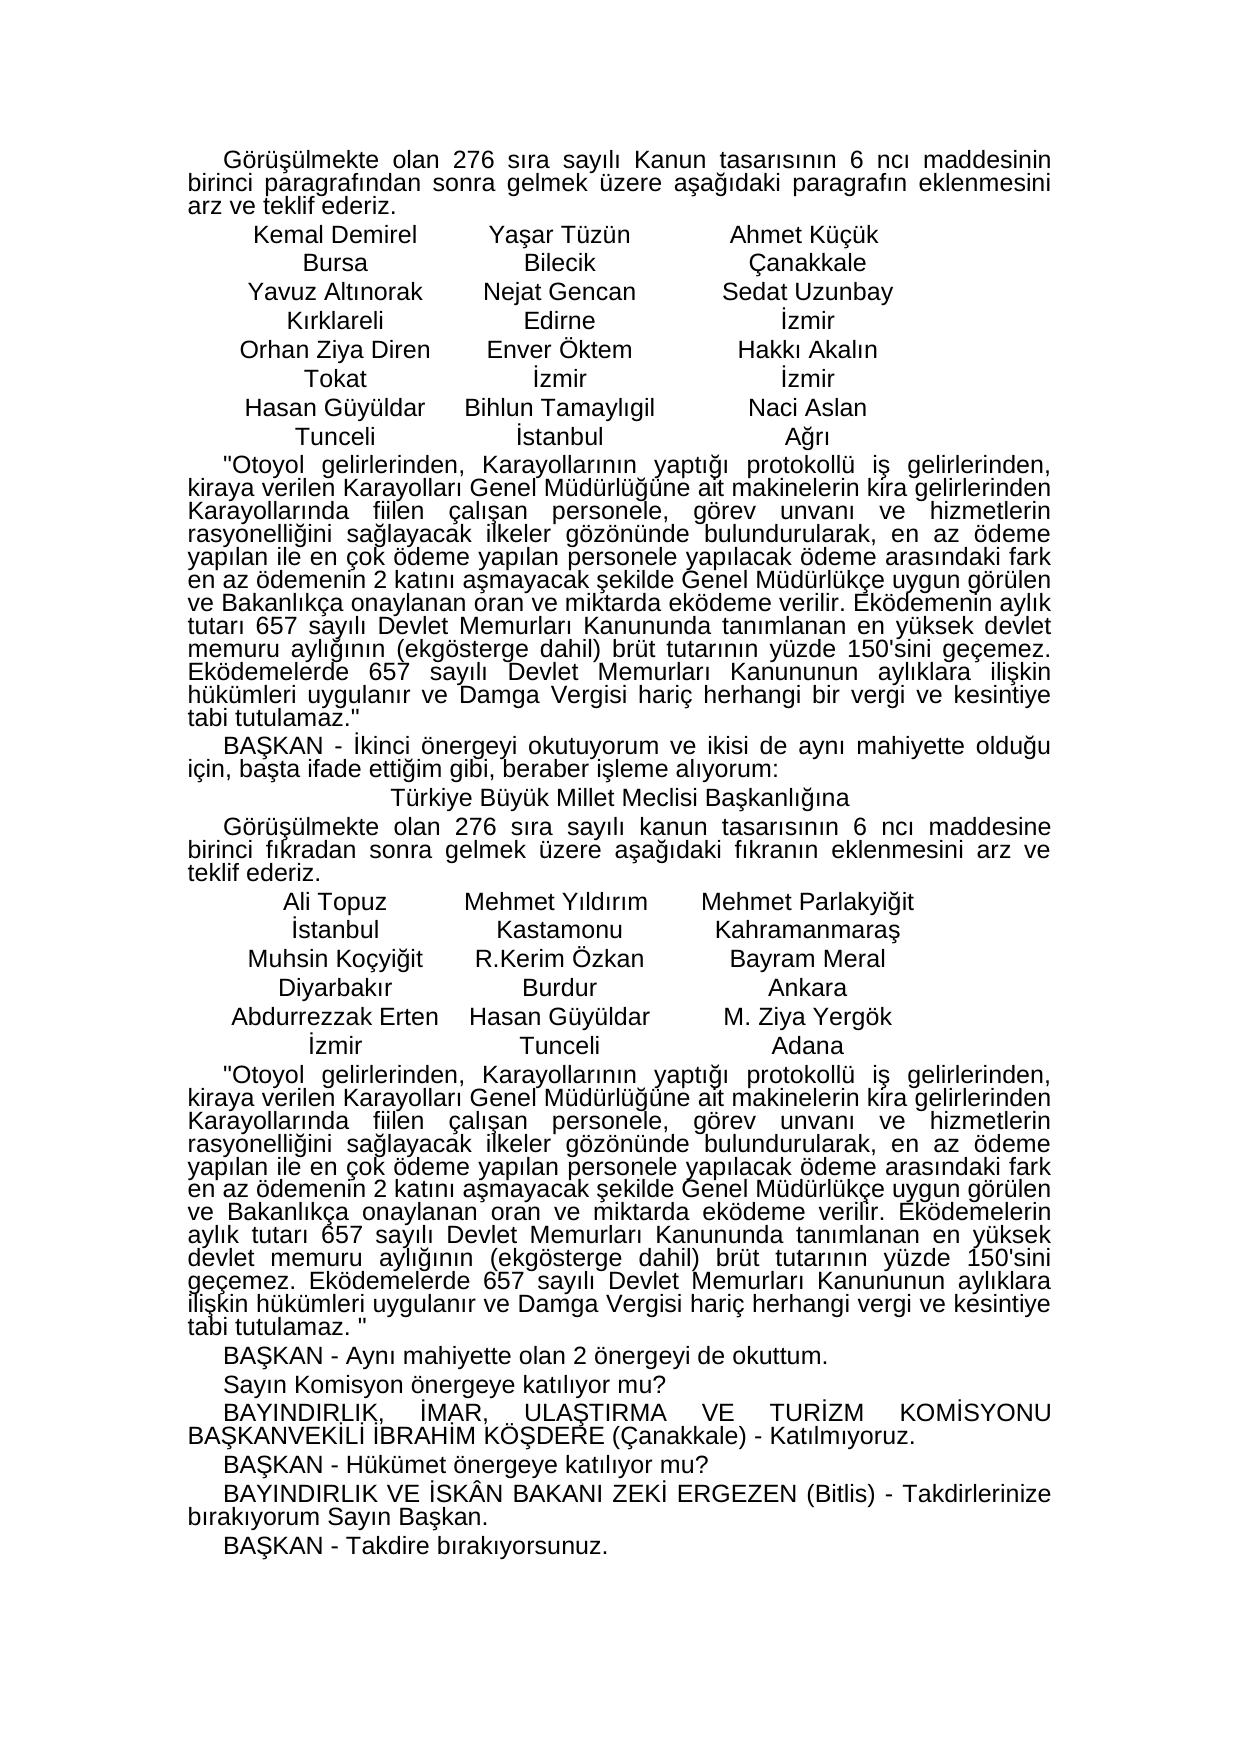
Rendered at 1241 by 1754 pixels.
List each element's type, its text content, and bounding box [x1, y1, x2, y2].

text Görüşülmekte olan 276 sıra sayılı kanun tasarısının 6 ncı maddesine birinci fıkradan sonra gelmek üzere aşağıdaki fıkranın eklenmesini arz ve teklif ederiz. [187, 817, 1053, 886]
text Bursa Bilecik Çanakkale [187, 253, 1053, 276]
text Türkiye Büyük Millet Meclisi Başkanlığına [187, 788, 1053, 811]
text BAŞKAN - Hükümet önergeye katılıyor mu? [187, 1455, 1053, 1478]
text Hasan Güyüldar Bihlun Tamaylıgil Naci Aslan [187, 398, 1053, 421]
text Ali Topuz Mehmet Yıldırım Mehmet Parlakyiğit [187, 892, 874, 915]
text BAYINDIRLIK, İMAR, ULAŞTIRMA VE TURİZM KOMİSYONU BAŞKANVEKİLİ İBRAHİM KÖŞDERE (Çanakkale) - Katılmıyoruz. [187, 1403, 1053, 1449]
text Diyarbakır Burdur Ankara [187, 978, 1053, 1001]
text BAŞKAN - Takdire bırakıyorsunuz. [187, 1536, 1053, 1559]
text Ali Topuz Mehmet Yıldırım Mehmet Parlakyiğit [861, 892, 1053, 915]
text Sayın Komisyon önergeye katılıyor mu? [187, 1375, 1053, 1398]
text Yavuz Altınorak Nejat Gencan Sedat Uzunbay [187, 282, 1053, 305]
text Tunceli İstanbul Ağrı [187, 427, 1053, 449]
text İstanbul Kastamonu Kahramanmaraş [187, 921, 1053, 943]
text Kırklareli Edirne İzmir [187, 311, 1053, 334]
text BAŞKAN - Aynı mahiyette olan 2 önergeyi de okuttum. [187, 1346, 1053, 1369]
text BAYINDIRLIK VE İSKÂN BAKANI ZEKİ ERGEZEN (Bitlis) - Takdirlerinize bırakıyorum Sayın Başkan. [187, 1484, 1053, 1530]
text Abdurrezzak Erten Hasan Güyüldar M. Ziya Yergök [187, 1007, 1053, 1030]
text Tokat İzmir İzmir [187, 369, 1053, 392]
text "Otoyol gelirlerinden, Karayollarının yaptığı protokollü iş gelirlerinden, kiraya verilen Karayolları Genel Müdürlüğüne ait makinelerin kira gelirlerinden Karayollarında fiilen çalışan personele, görev unvanı ve hizmetlerin rasyonelliğini sağlayacak ilkeler gözönünde bulundurularak, en az ödeme yapılan ile en çok ödeme yapılan personele yapılacak ödeme arasındaki fark en az ödemenin 2 katını aşmayacak şekilde Genel Müdürlükçe uygun görülen ve Bakanlıkça onaylanan oran ve miktarda eködeme verilir. Eködemenin aylık tutarı 657 sayılı Devlet Memurları Kanununda tanımlanan en yüksek devlet memuru aylığının (ekgösterge dahil) brüt tutarının yüzde 150'sini geçemez. Eködemelerde 657 sayılı Devlet Memurları Kanununun aylıklara ilişkin hükümleri uygulanır ve Damga Vergisi hariç herhangi bir vergi ve kesintiye tabi tutulamaz." [187, 456, 1053, 731]
text "Otoyol gelirlerinden, Karayollarının yaptığı protokollü iş gelirlerinden, kiraya verilen Karayolları Genel Müdürlüğüne ait makinelerin kira gelirlerinden Karayollarında fiilen çalışan personele, görev unvanı ve hizmetlerin rasyonelliğini sağlayacak ilkeler gözönünde bulundurularak, en az ödeme yapılan ile en çok ödeme yapılan personele yapılacak ödeme arasındaki fark en az ödemenin 2 katını aşmayacak şekilde Genel Müdürlükçe uygun görülen ve Bakanlıkça onaylanan oran ve miktarda eködeme verilir. Eködemelerin aylık tutarı 657 sayılı Devlet Memurları Kanununda tanımlanan en yüksek devlet memuru aylığının (ekgösterge dahil) brüt tutarının yüzde 150'sini geçemez. Eködemelerde 657 sayılı Devlet Memurları Kanununun aylıklara ilişkin hükümleri uygulanır ve Damga Vergisi hariç herhangi vergi ve kesintiye tabi tutulamaz. " [187, 1065, 1053, 1340]
text Orhan Ziya Diren Enver Öktem Hakkı Akalın [187, 340, 1053, 363]
text Muhsin Koçyiğit R.Kerim Özkan Bayram Meral [187, 949, 1053, 972]
text İzmir Tunceli Adana [187, 1036, 1053, 1059]
text Kemal Demirel Yaşar Tüzün Ahmet Küçük [187, 225, 1053, 248]
text BAŞKAN - İkinci önergeyi okutuyorum ve ikisi de aynı mahiyette olduğu için, başta ifade ettiğim gibi, beraber işleme alıyorum: [187, 736, 1053, 782]
text Görüşülmekte olan 276 sıra sayılı Kanun tasarısının 6 ncı maddesinin birinci paragrafından sonra gelmek üzere aşağıdaki paragrafın eklenmesini arz ve teklif ederiz. [187, 150, 1053, 219]
